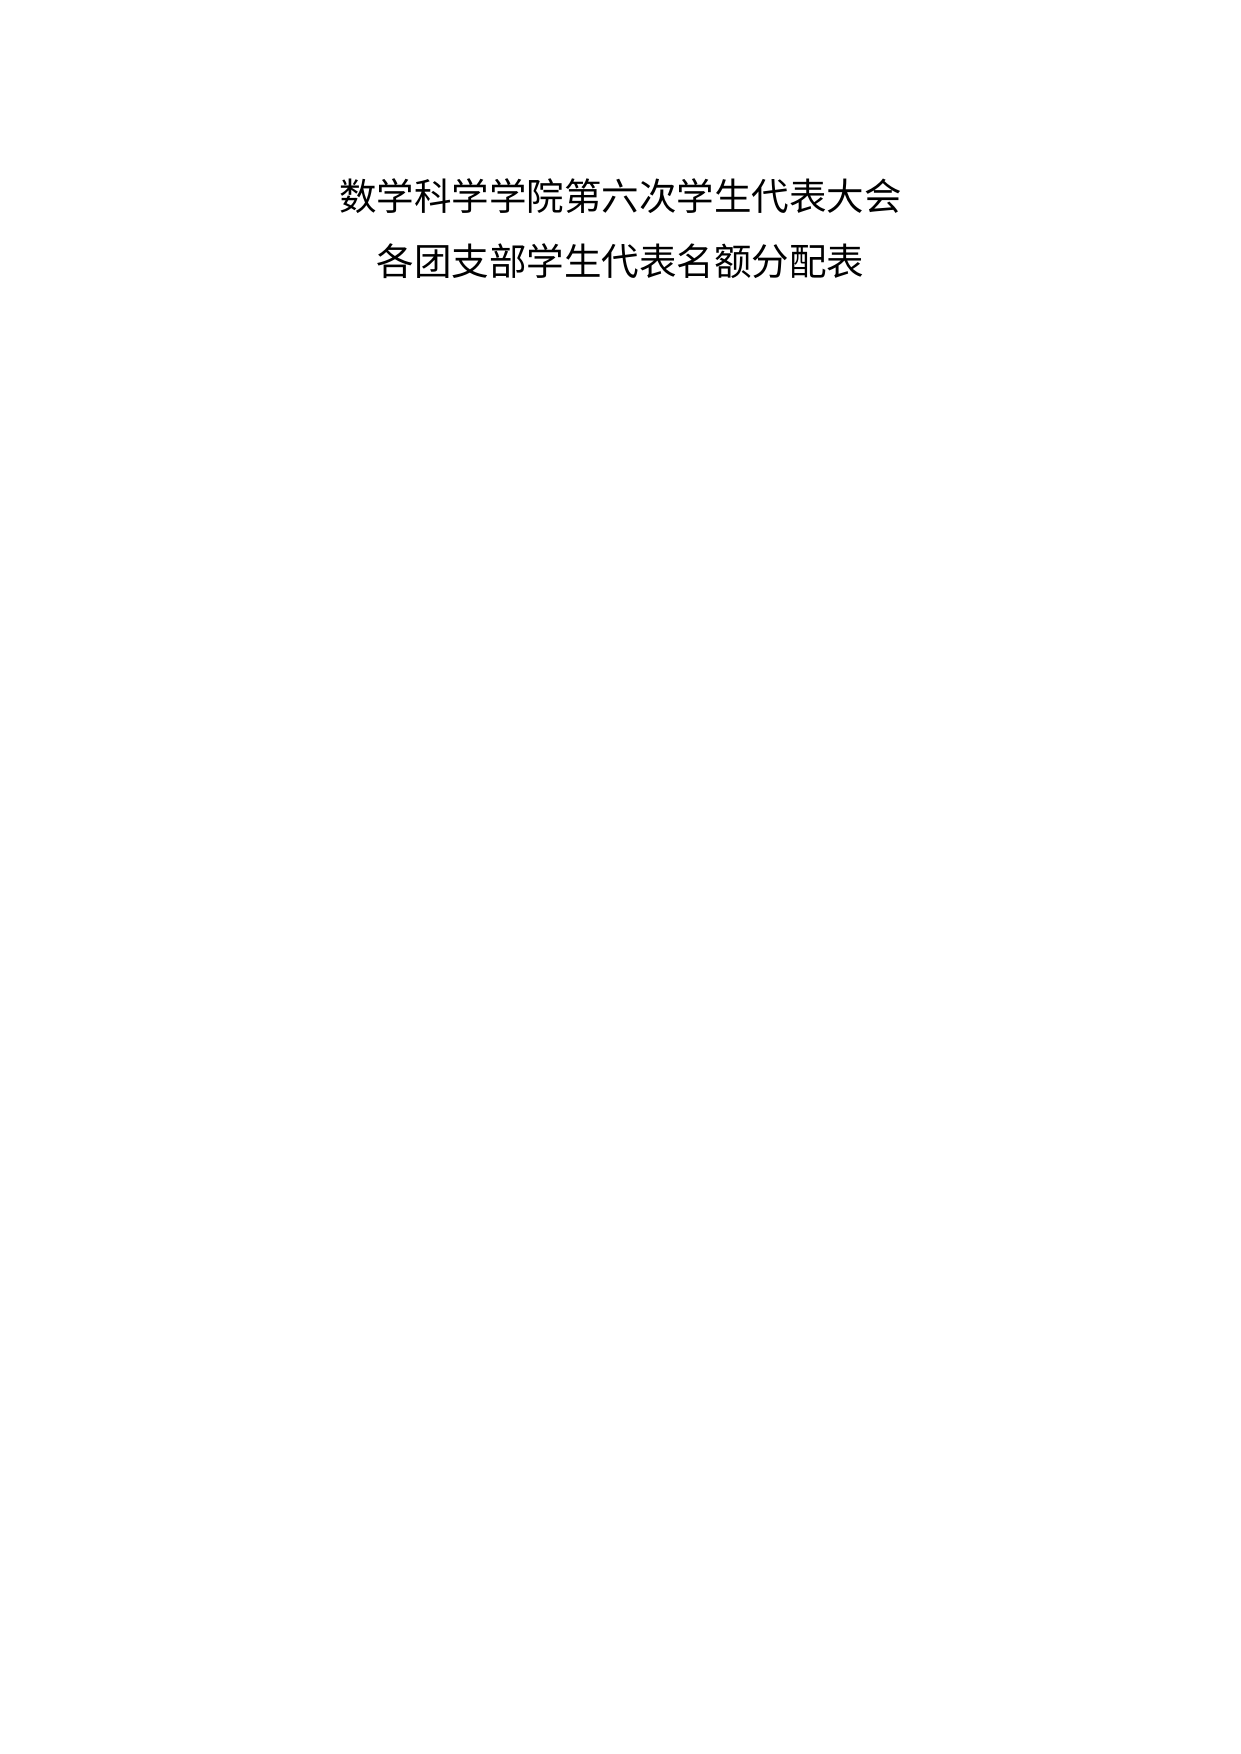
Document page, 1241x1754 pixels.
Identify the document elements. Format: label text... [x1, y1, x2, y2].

text 各团支部学生代表名额分配表 [187, 227, 1053, 292]
text 数学科学学院第六次学生代表大会 [187, 162, 1053, 227]
